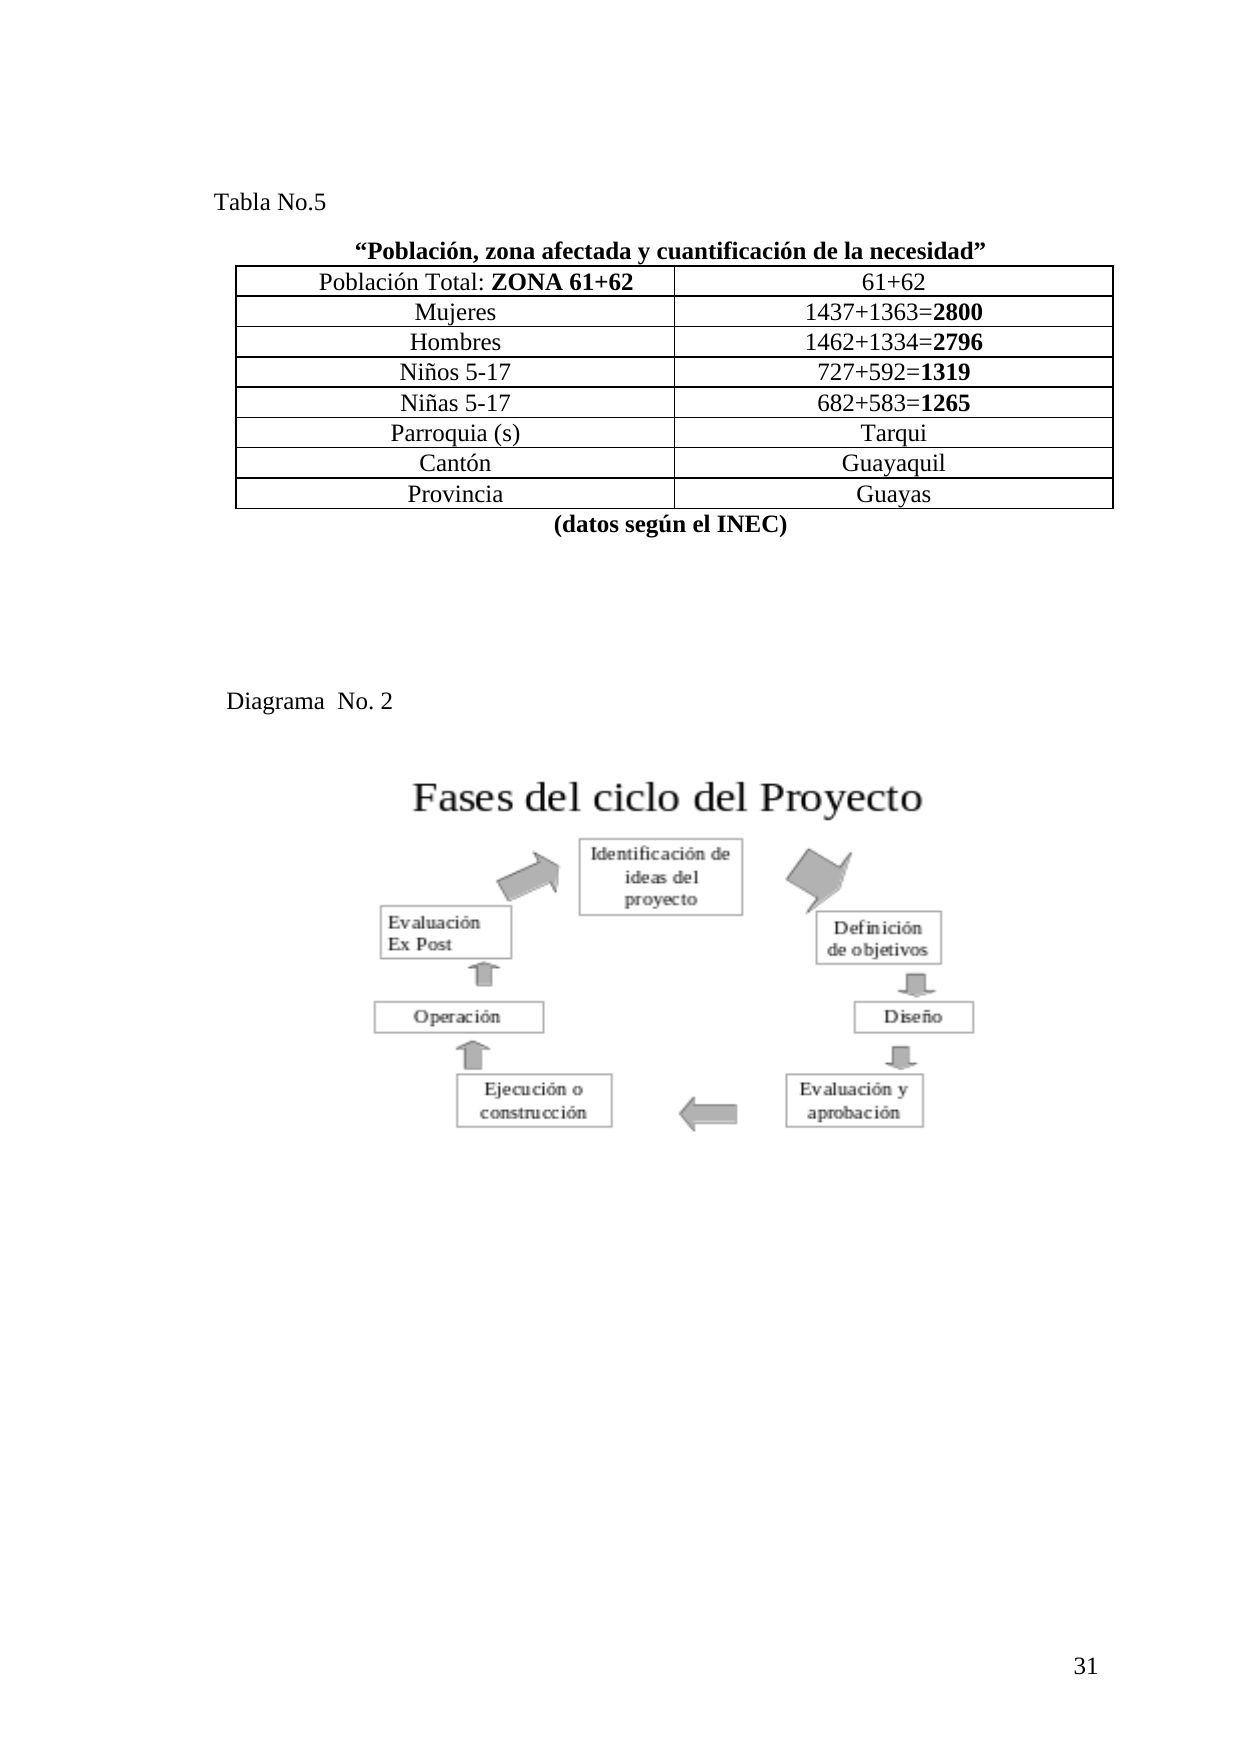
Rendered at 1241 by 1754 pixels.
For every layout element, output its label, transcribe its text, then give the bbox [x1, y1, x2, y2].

table_cell [675, 448, 1112, 477]
table_cell Guayas [675, 479, 1112, 507]
table_cell 1437+1363=2800 [675, 297, 1112, 326]
table_cell Parroquia (s) [237, 418, 674, 447]
table_cell 727+592=1319 [675, 358, 1112, 386]
table_cell 1462+1334=2796 [675, 327, 1112, 356]
table_cell Tarqui [675, 418, 1112, 447]
table_header 61+62 [675, 267, 1112, 295]
table_cell Provincia [237, 479, 674, 507]
table_cell Mujeres [237, 297, 674, 326]
table_cell Niños 5-17 [237, 358, 674, 386]
table_cell 682+583=1265 [675, 388, 1112, 417]
table_header Población Total: ZONA 61+62 [237, 267, 674, 295]
table_cell Hombres [237, 327, 674, 356]
text (datos según el INEC) [236, 509, 1098, 538]
table_cell Niñas 5-17 [237, 388, 674, 417]
table_cell Cantón [237, 448, 674, 477]
text “Población, zona afectada y cuantificación de la necesidad” [236, 236, 1098, 265]
